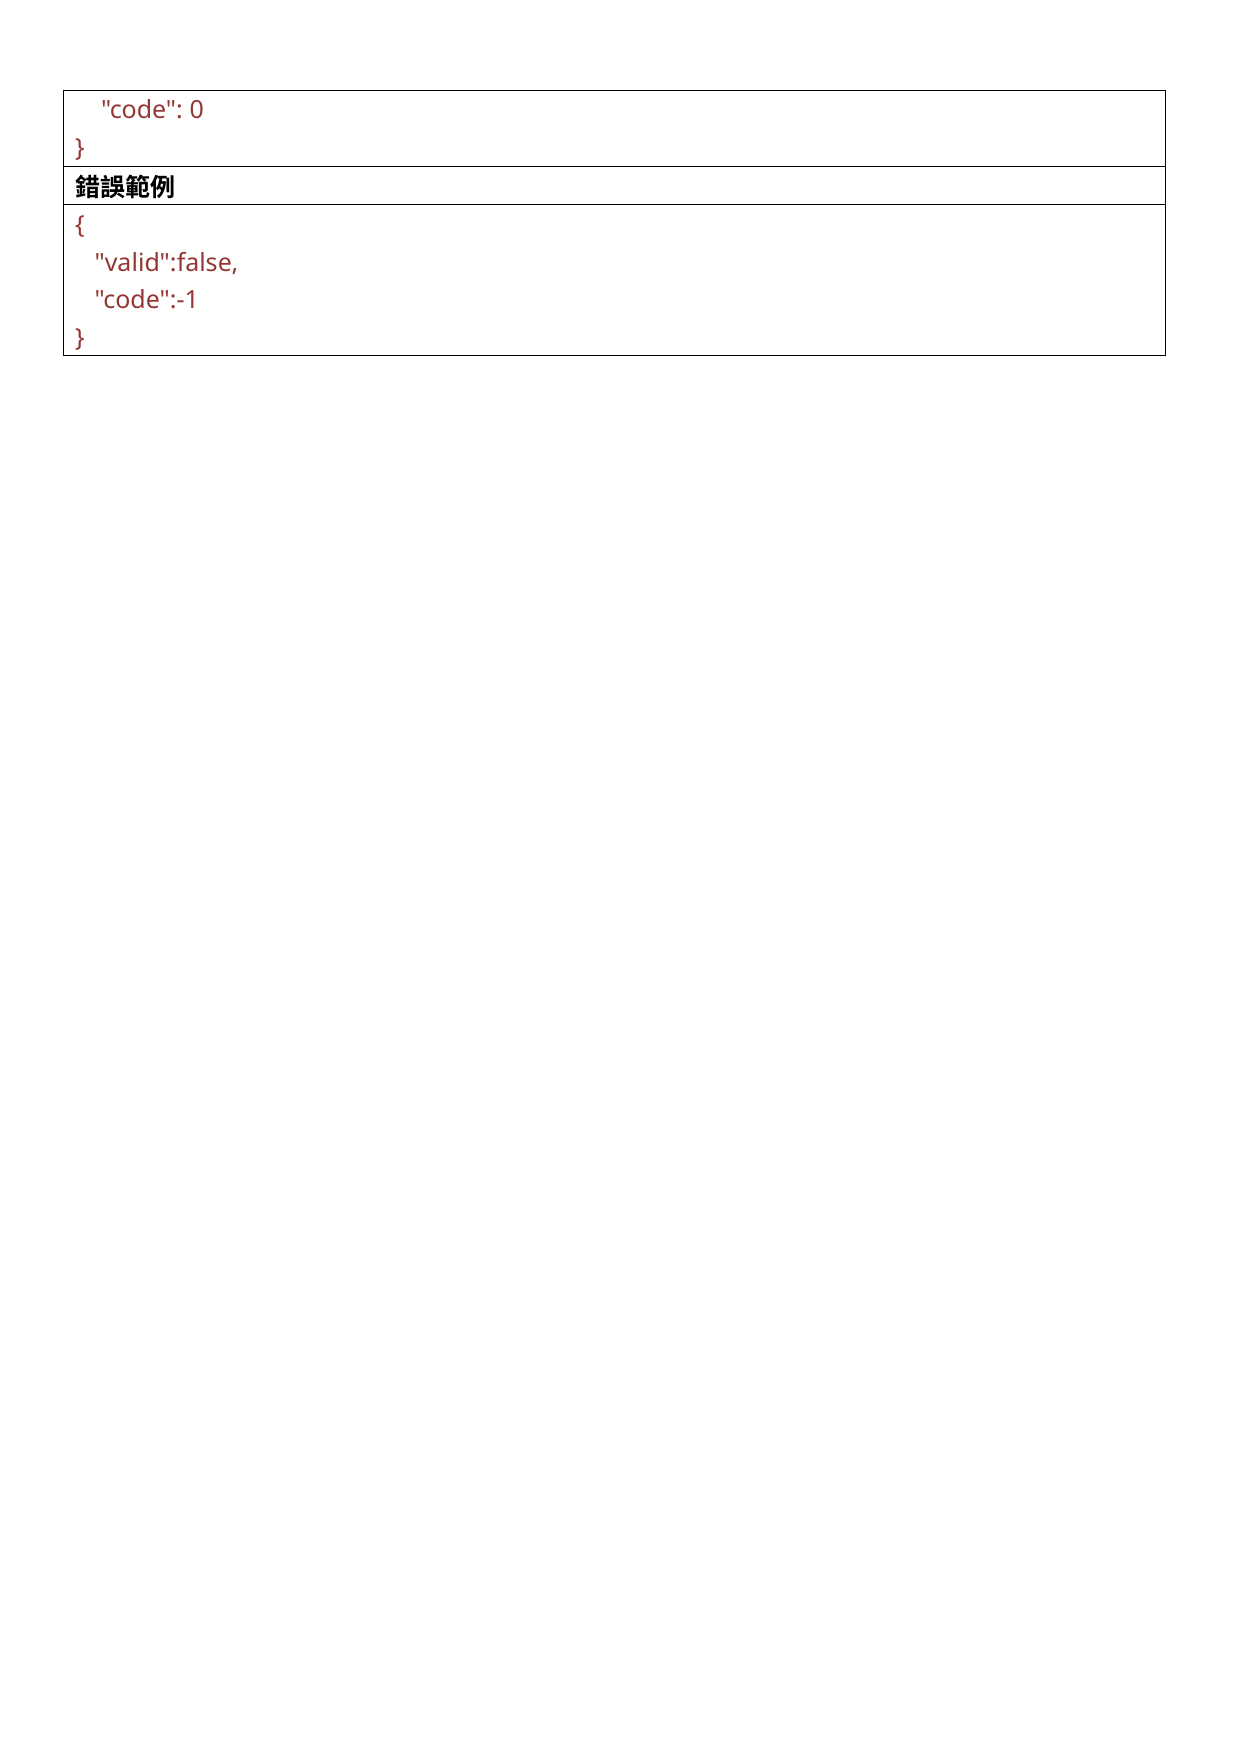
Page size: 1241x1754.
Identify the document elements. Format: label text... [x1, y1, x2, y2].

table_cell 錯誤範例 [64, 167, 1165, 204]
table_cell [64, 91, 1165, 166]
table_cell { "valid":false, "code":-1 } [64, 205, 1165, 355]
